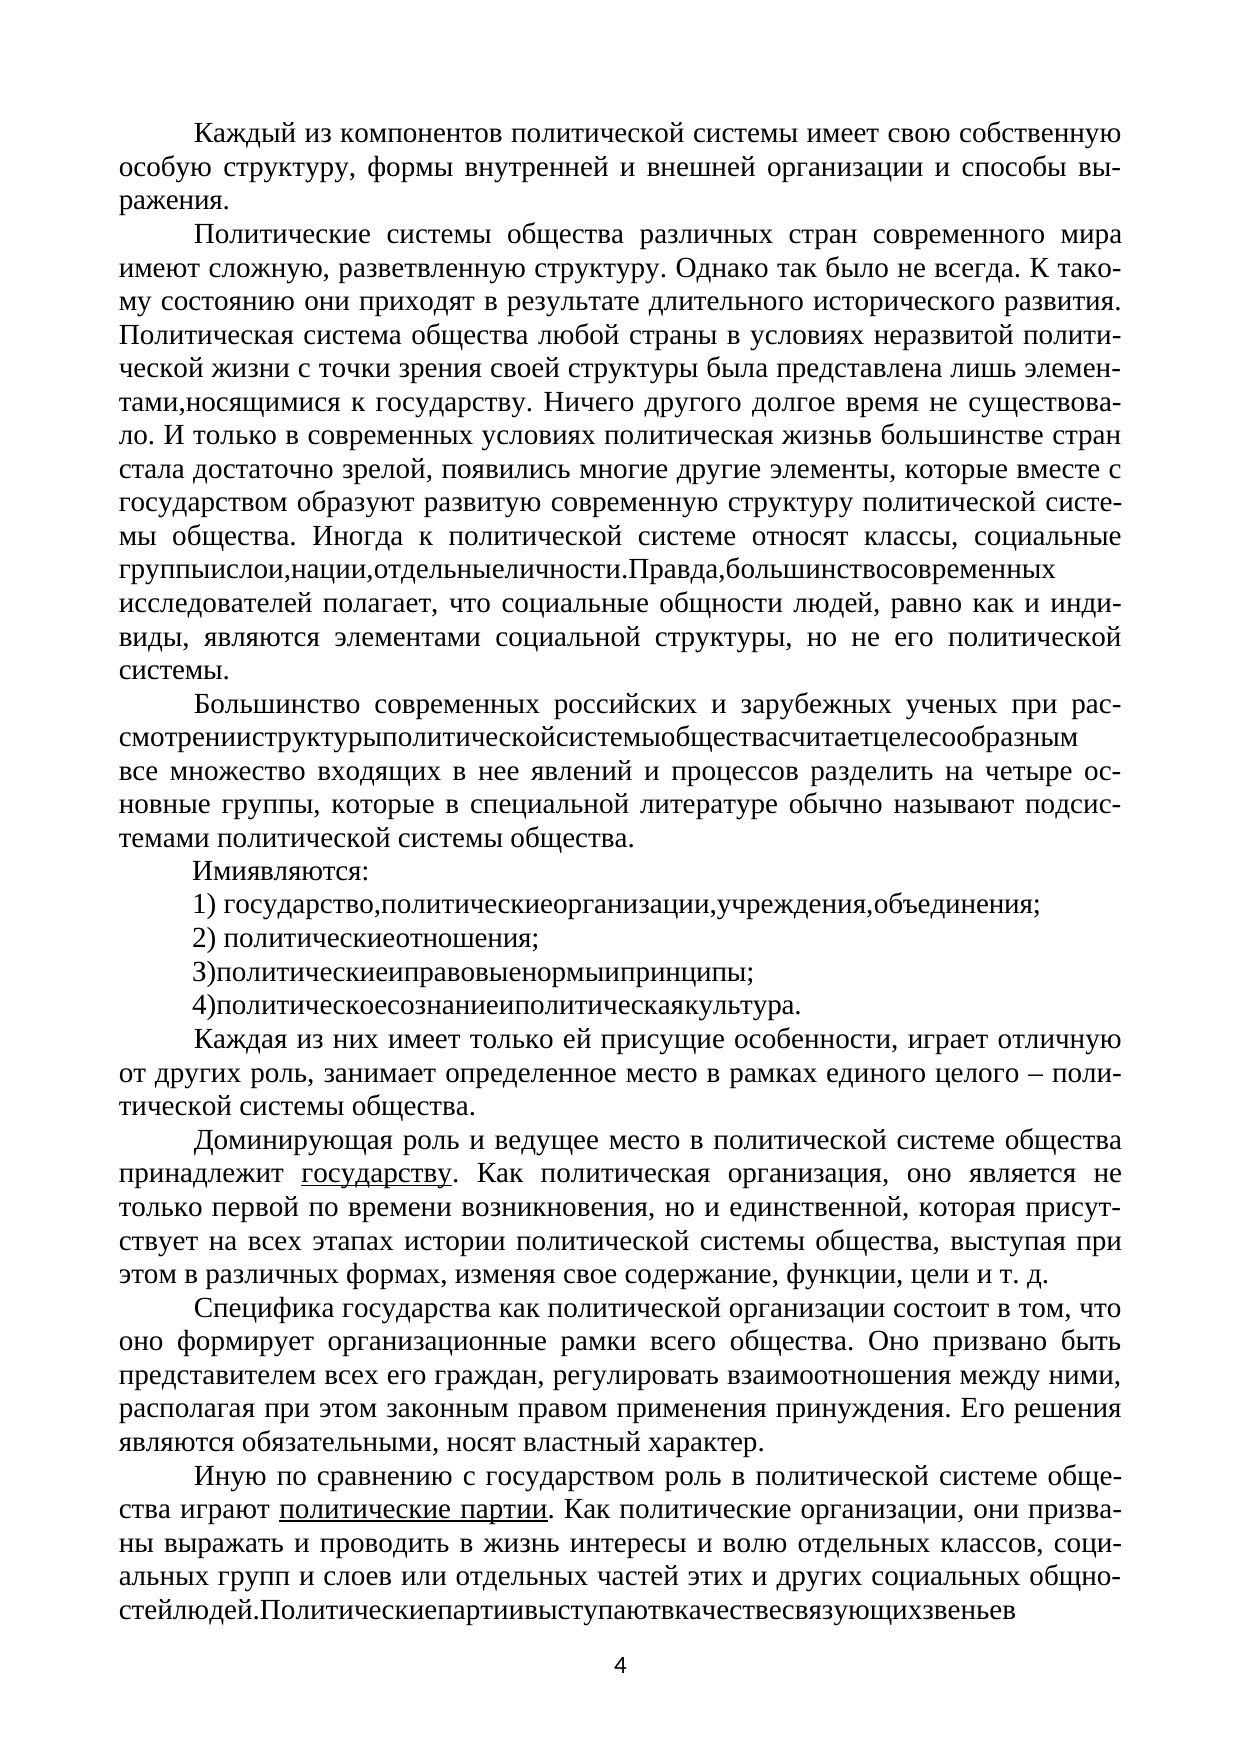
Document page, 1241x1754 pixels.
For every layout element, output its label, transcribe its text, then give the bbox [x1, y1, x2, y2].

text Каждая из них имеет только ей присущие особенности, играет отличную от других роль, занимает определенное место в рамках единого целого – поли- тической системы общества. [118, 1021, 1123, 1122]
text З)политическиеиправовыенормыипринципы; [192, 954, 1134, 988]
list политическиеотношения; [192, 921, 1134, 954]
text Иную по сравнению с государством роль в политической системе обще- ства играют политические партии. Как политические организации, они призва- ны выражать и проводить в жизнь интересы и волю отдельных классов, соци- альных групп и слоев или отдельных частей этих и других социальных общно- стейлюдей.Политическиепартиивыступаютвкачествесвязующихзвеньев [118, 1458, 1123, 1625]
text Доминирующая роль и ведущее место в политической системе общества принадлежит государству. Как политическая организация, оно является не только первой по времени возникновения, но и единственной, которая присут- ствует на всех этапах истории политической системы общества, выступая при этом в различных формах, изменяя свое содержание, функции, цели и т. д. [118, 1122, 1123, 1290]
text Политические системы общества различных стран современного мира имеют сложную, разветвленную структуру. Однако так было не всегда. К тако- му состоянию они приходят в результате длительного исторического развития. Политическая система общества любой страны в условиях неразвитой полити- ческой жизни с точки зрения своей структуры была представлена лишь элемен- тами,носящимися к государству. Ничего другого долгое время не существова- ло. И только в современных условиях политическая жизньв большинстве стран стала достаточно зрелой, появились многие другие элементы, которые вместе с государством образуют развитую современную структуру политической систе- мы общества. Иногда к политической системе относят классы, социальные группыислои,нации,отдельныеличности.Правда,большинствосовременных исследователей полагает, что социальные общности людей, равно как и инди- виды, являются элементами социальной структуры, но не его политической системы. [118, 216, 1123, 686]
text Каждый из компонентов политической системы имеет свою собственную особую структуру, формы внутренней и внешней организации и способы вы- ражения. [118, 115, 1122, 216]
text Большинство современных российских и зарубежных ученых при рас- смотренииструктурыполитическойсистемыобществасчитаетцелесообразным все множество входящих в нее явлений и процессов разделить на четыре ос- новные группы, которые в специальной литературе обычно называют подсис- темами политической системы общества. [118, 686, 1123, 853]
list государство,политическиеорганизации,учреждения,объединения; [192, 887, 1134, 921]
text 4)политическоесознаниеиполитическаякультура. [192, 988, 1134, 1021]
text Специфика государства как политической организации состоит в том, что оно формирует организационные рамки всего общества. Оно призвано быть представителем всех его граждан, регулировать взаимоотношения между ними, располагая при этом законным правом применения принуждения. Его решения являются обязательными, носят властный характер. [118, 1290, 1122, 1457]
text Имиявляются: [192, 853, 1134, 887]
